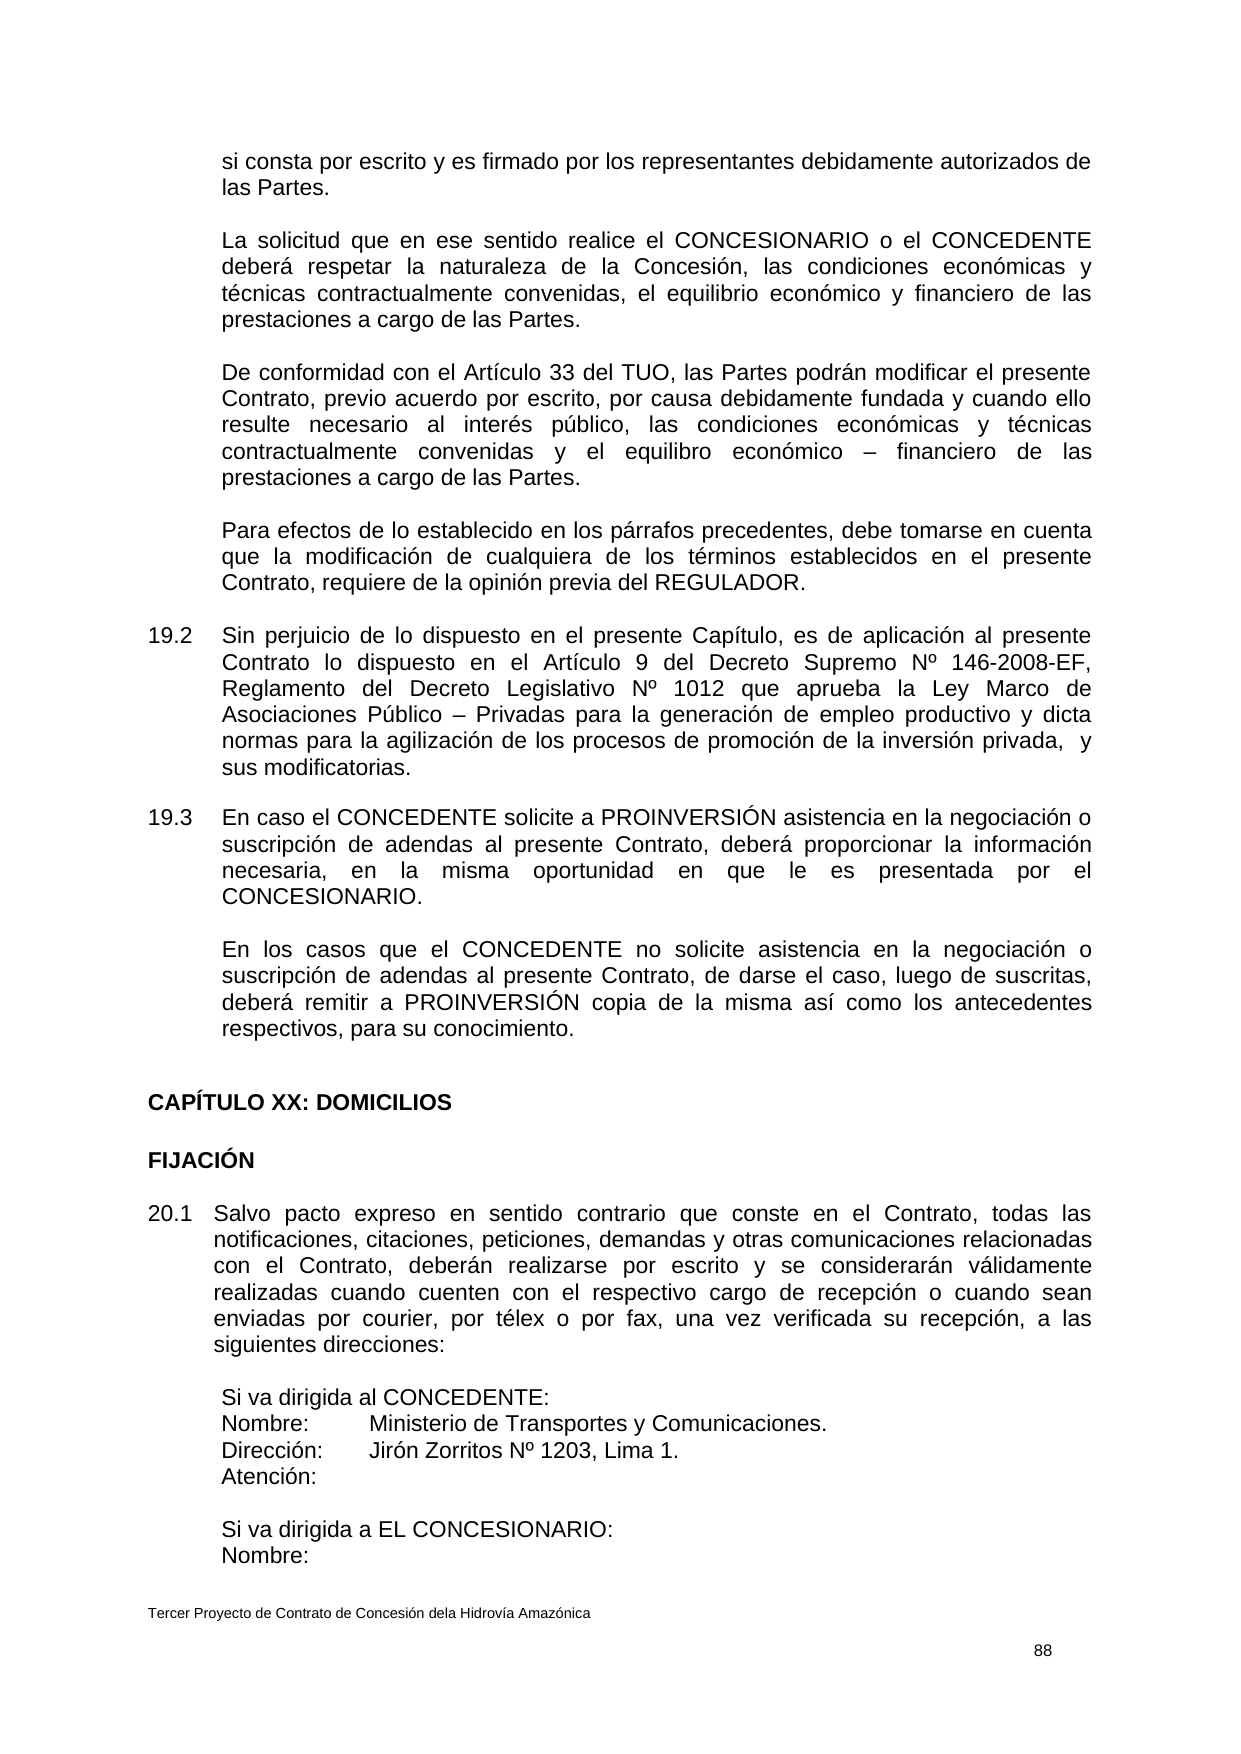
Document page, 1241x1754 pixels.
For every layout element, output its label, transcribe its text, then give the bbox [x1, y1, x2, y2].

text Nombre: [221, 1542, 1092, 1568]
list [148, 148, 1092, 200]
list Salvo pacto expreso en sentido contrario que conste en el Contrato, todas las notificaciones, citaciones, peticiones, demandas y otras comunicaciones relacionadas con el Contrato, deberán realizarse por escrito y se considerarán válidamente realizadas cuando cuenten con el respectivo cargo de recepción o cuando sean enviadas por courier, por télex o por fax, una vez verificada su recepción, a las siguientes direcciones: [148, 1199, 1092, 1358]
text En los casos que el CONCEDENTE no solicite asistencia en la negociación o suscripción de adendas al presente Contrato, de darse el caso, luego de suscritas, deberá remitir a PROINVERSIÓN copia de la misma así como los antecedentes respectivos, para su conocimiento. [222, 936, 1092, 1041]
text Si va dirigida al CONCEDENTE: [221, 1384, 1092, 1410]
list Sin perjuicio de lo dispuesto en el presente Capítulo, es de aplicación al presente Contrato lo dispuesto en el Artículo 9 del Decreto Supremo Nº 146-2008-EF, Reglamento del Decreto Legislativo Nº 1012 que aprueba la Ley Marco de Asociaciones Público – Privadas para la generación de empleo productivo y dicta normas para la agilización de los procesos de promoción de la inversión privada, y sus modificatorias. [148, 622, 1092, 780]
text Si va dirigida a EL CONCESIONARIO: [221, 1516, 1092, 1542]
text La solicitud que en ese sentido realice el CONCESIONARIO o el CONCEDENTE deberá respetar la naturaleza de la Concesión, las condiciones económicas y técnicas contractualmente convenidas, el equilibrio económico y financiero de las prestaciones a cargo de las Partes. [221, 227, 1092, 332]
subtitle CAPÍTULO XX: DOMICILIOS [148, 1089, 1092, 1116]
text Dirección: Jirón Zorritos Nº 1203, Lima 1. [221, 1437, 1092, 1463]
text FIJACIÓN [148, 1147, 1092, 1173]
text De conformidad con el Artículo 33 del TUO, las Partes podrán modificar el presente Contrato, previo acuerdo por escrito, por causa debidamente fundada y cuando ello resulte necesario al interés público, las condiciones económicas y técnicas contractualmente convenidas y el equilibro económico – financiero de las prestaciones a cargo de las Partes. [221, 358, 1092, 490]
text Atención: [221, 1463, 1092, 1489]
list En caso el CONCEDENTE solicite a PROINVERSIÓN asistencia en la negociación o suscripción de adendas al presente Contrato, deberá proporcionar la información necesaria, en la misma oportunidad en que le es presentada por el CONCESIONARIO. [148, 804, 1092, 909]
text Nombre: Ministerio de Transportes y Comunicaciones. [221, 1410, 1092, 1437]
text Para efectos de lo establecido en los párrafos precedentes, debe tomarse en cuenta que la modificación de cualquiera de los términos establecidos en el presente Contrato, requiere de la opinión previa del REGULADOR. [221, 517, 1092, 596]
